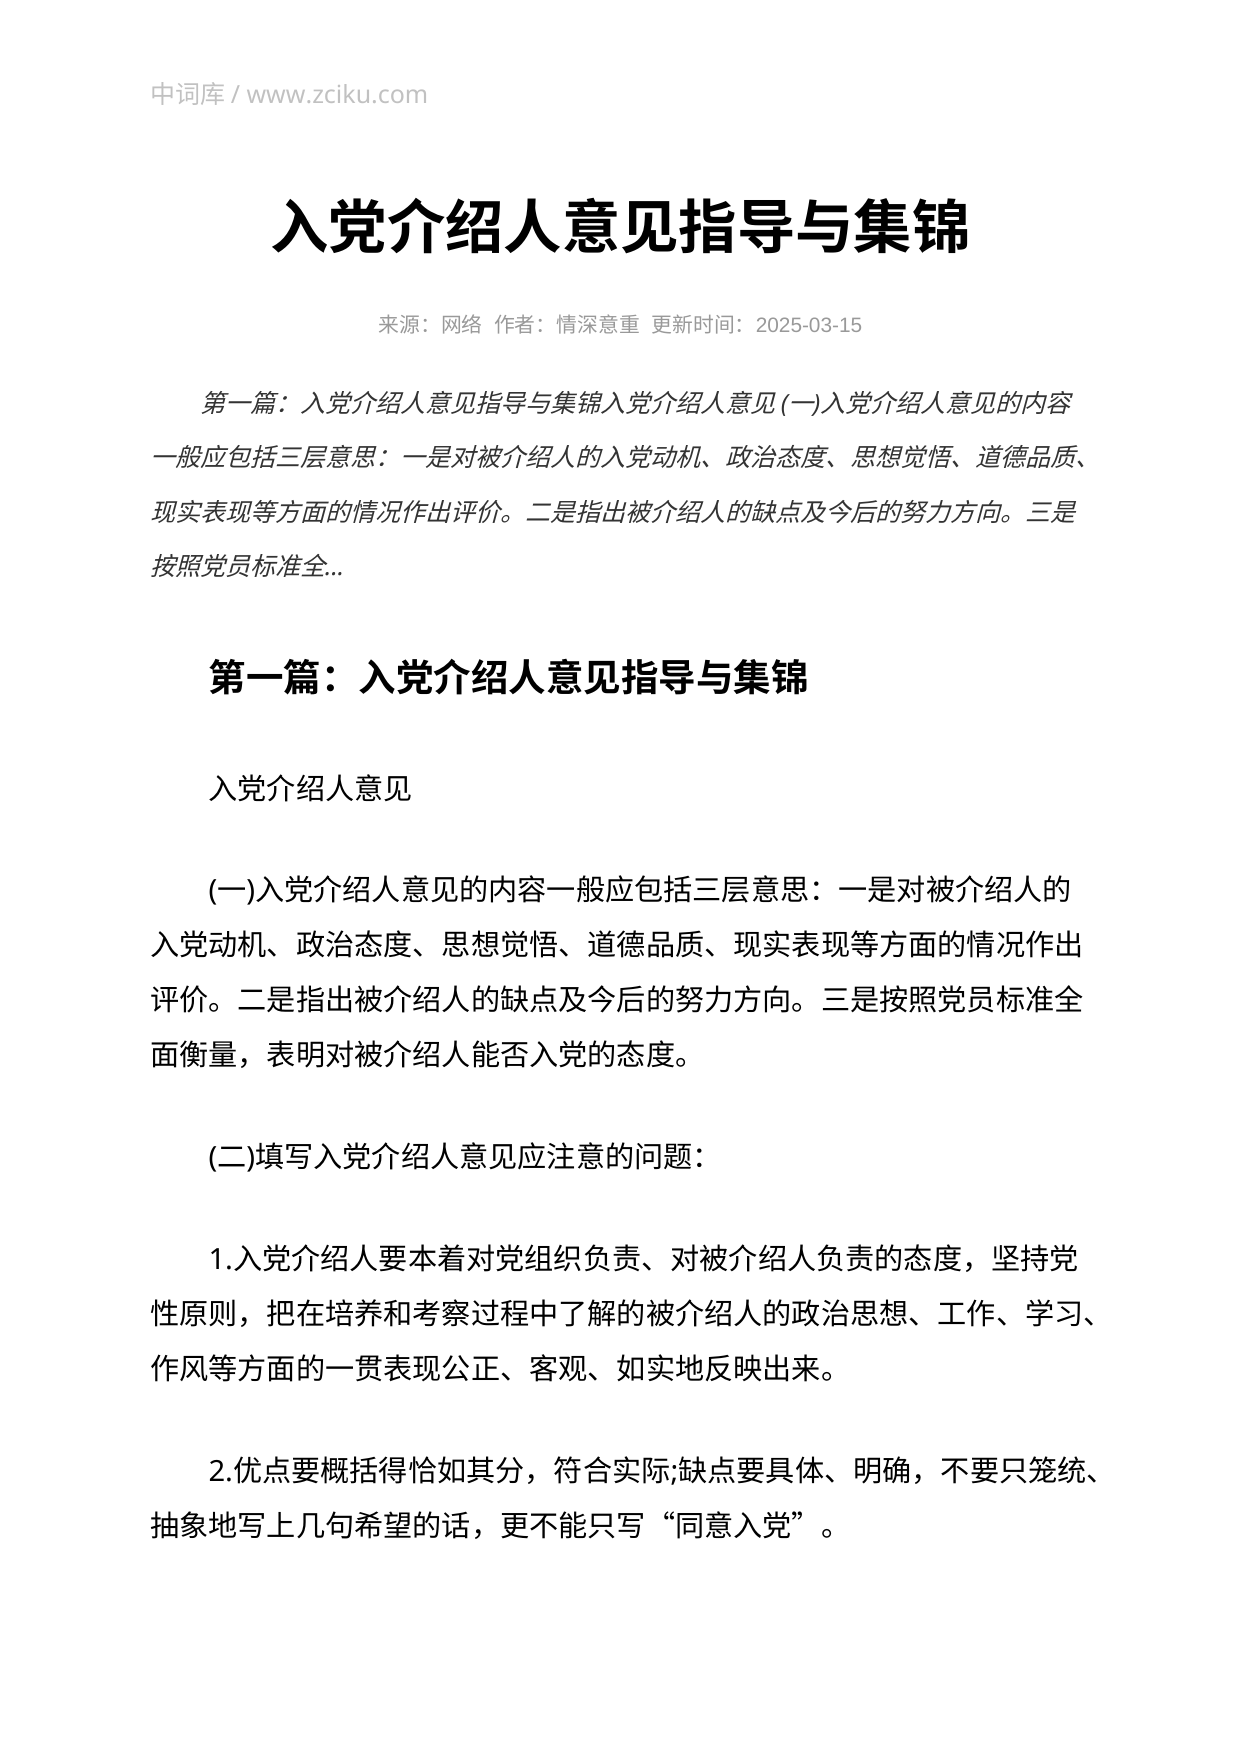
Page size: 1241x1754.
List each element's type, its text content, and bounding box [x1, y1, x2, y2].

text 1.入党介绍人要本着对党组织负责、对被介绍人负责的态度，坚持党性原则，把在培养和考察过程中了解的被介绍人的政治思想、工作、学习、作风等方面的一贯表现公正、客观、如实地反映出来。 [150, 1236, 1090, 1388]
subtitle 入党介绍人意见指导与集锦 [150, 181, 1090, 266]
text (二)填写入党介绍人意见应注意的问题： [150, 1133, 1090, 1176]
text (一)入党介绍人意见的内容一般应包括三层意思：一是对被介绍人的入党动机、政治态度、思想觉悟、道德品质、现实表现等方面的情况作出评价。二是指出被介绍人的缺点及今后的努力方向。三是按照党员标准全面衡量，表明对被介绍人能否入党的态度。 [150, 867, 1090, 1074]
text 第一篇：入党介绍人意见指导与集锦入党介绍人意见 (一)入党介绍人意见的内容一般应包括三层意思：一是对被介绍人的入党动机、政治态度、思想觉悟、道德品质、现实表现等方面的情况作出评价。二是指出被介绍人的缺点及今后的努力方向。三是按照党员标准全... [150, 383, 1090, 583]
text 2.优点要概括得恰如其分，符合实际;缺点要具体、明确，不要只笼统、抽象地写上几句希望的话，更不能只写“同意入党”。 [150, 1447, 1090, 1544]
text 第一篇：入党介绍人意见指导与集锦 [150, 648, 1090, 702]
text 来源：网络 作者：情深意重 更新时间：2025-03-15 [150, 313, 1090, 337]
text 入党介绍人意见 [150, 765, 1090, 807]
